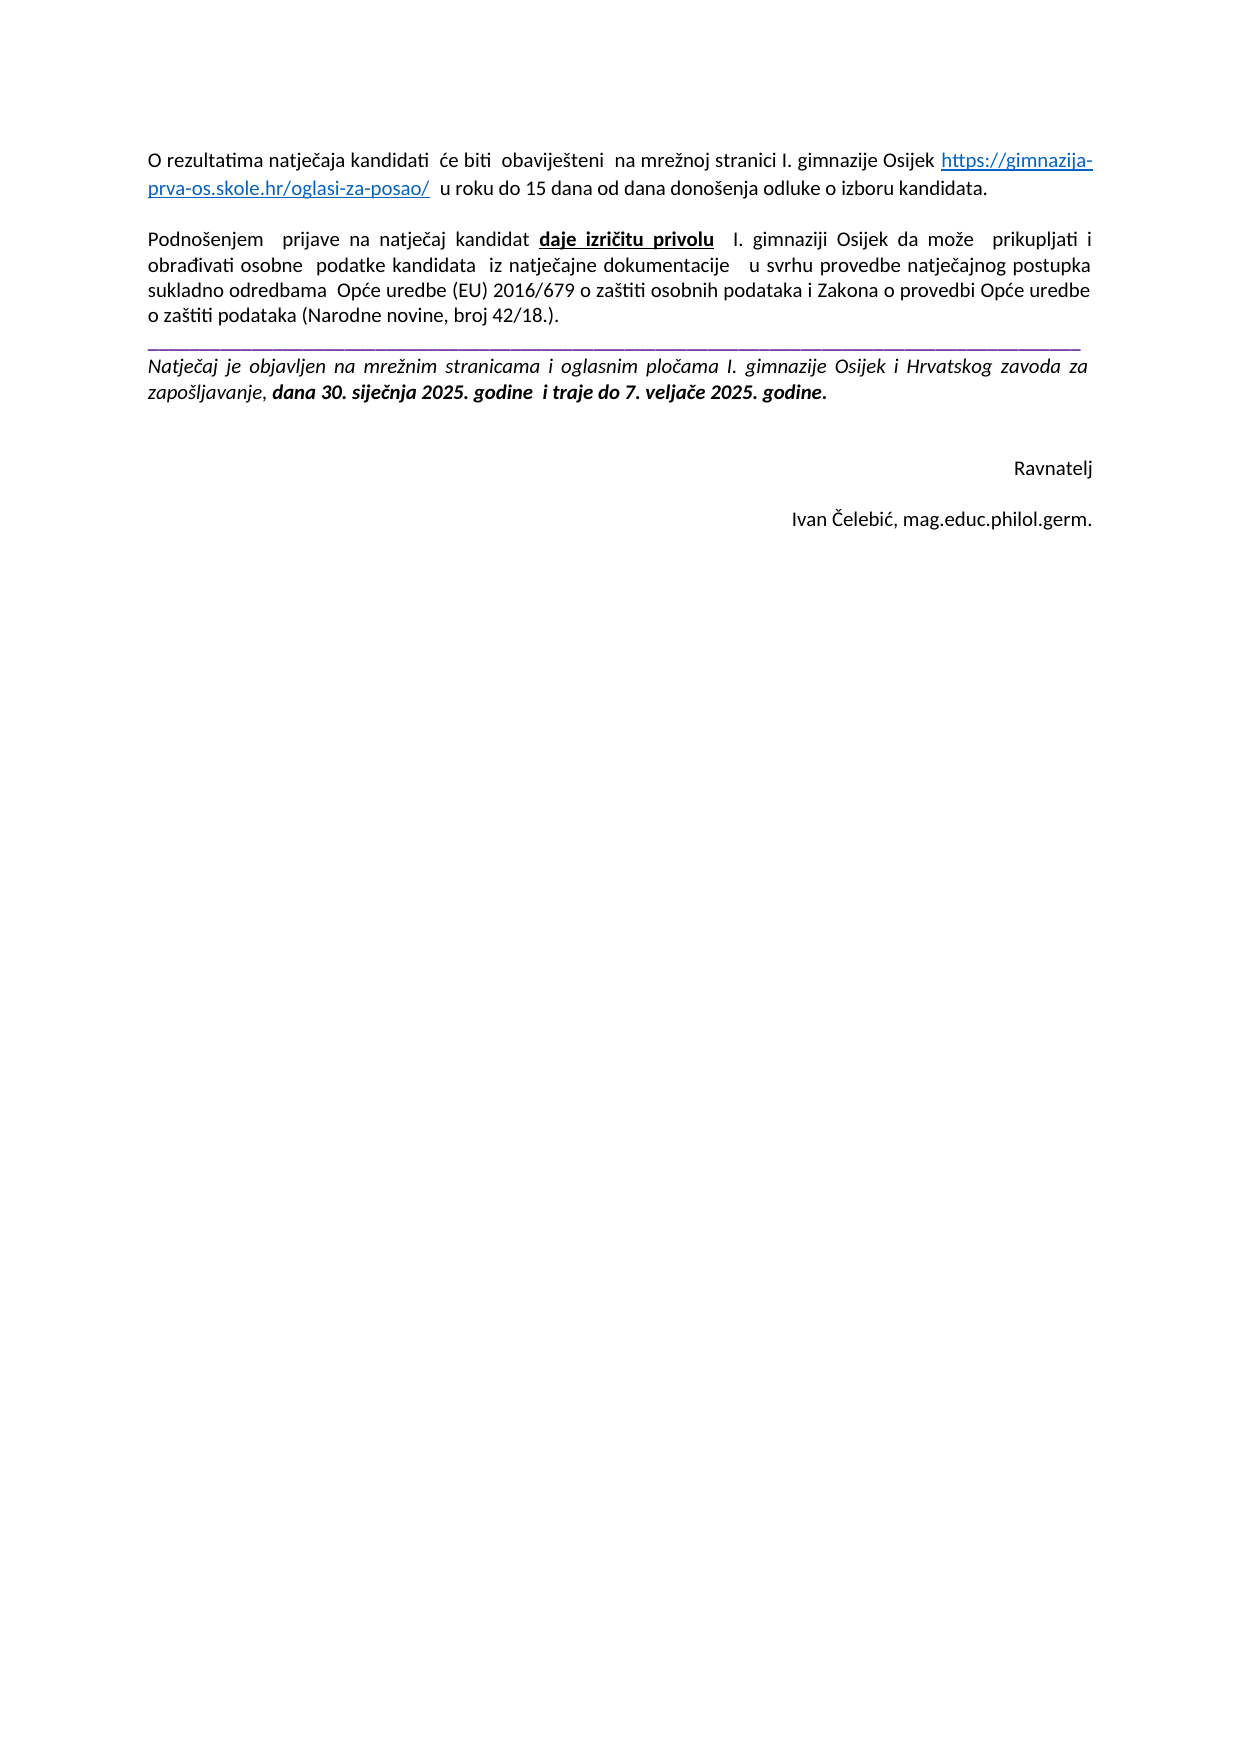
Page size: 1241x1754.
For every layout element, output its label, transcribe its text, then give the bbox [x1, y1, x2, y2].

text Ivan Čelebić, mag.educ.philol.germ. [148, 506, 1093, 531]
text Natječaj je objavljen na mrežnim stranicama i oglasnim pločama I. gimnazije Osijek i Hrvatskog zavoda za zapošljavanje, dana 30. siječnja 2025. godine i traje do 7. veljače 2025. godine. [148, 353, 1093, 404]
text Podnošenjem prijave na natječaj kandidat daje izričitu privolu I. gimnaziji Osijek da može prikupljati i obrađivati osobne podatke kandidata iz natječajne dokumentacije u svrhu provedbe natječajnog postupka sukladno odredbama Opće uredbe (EU) 2016/679 o zaštiti osobnih podataka i Zakona o provedbi Opće uredbe o zaštiti podataka (Narodne novine, broj 42/18.). [148, 226, 1093, 328]
text Ravnatelj [148, 455, 1093, 481]
text O rezultatima natječaja kandidati će biti obaviješteni na mrežnoj stranici I. gimnazije Osijek https://gimnazija-prva-os.skole.hr/oglasi-za-posao/ u roku do 15 dana od dana donošenja odluke o izboru kandidata. [148, 148, 1093, 201]
text __________________________________________________________________________________________ [148, 328, 1093, 353]
